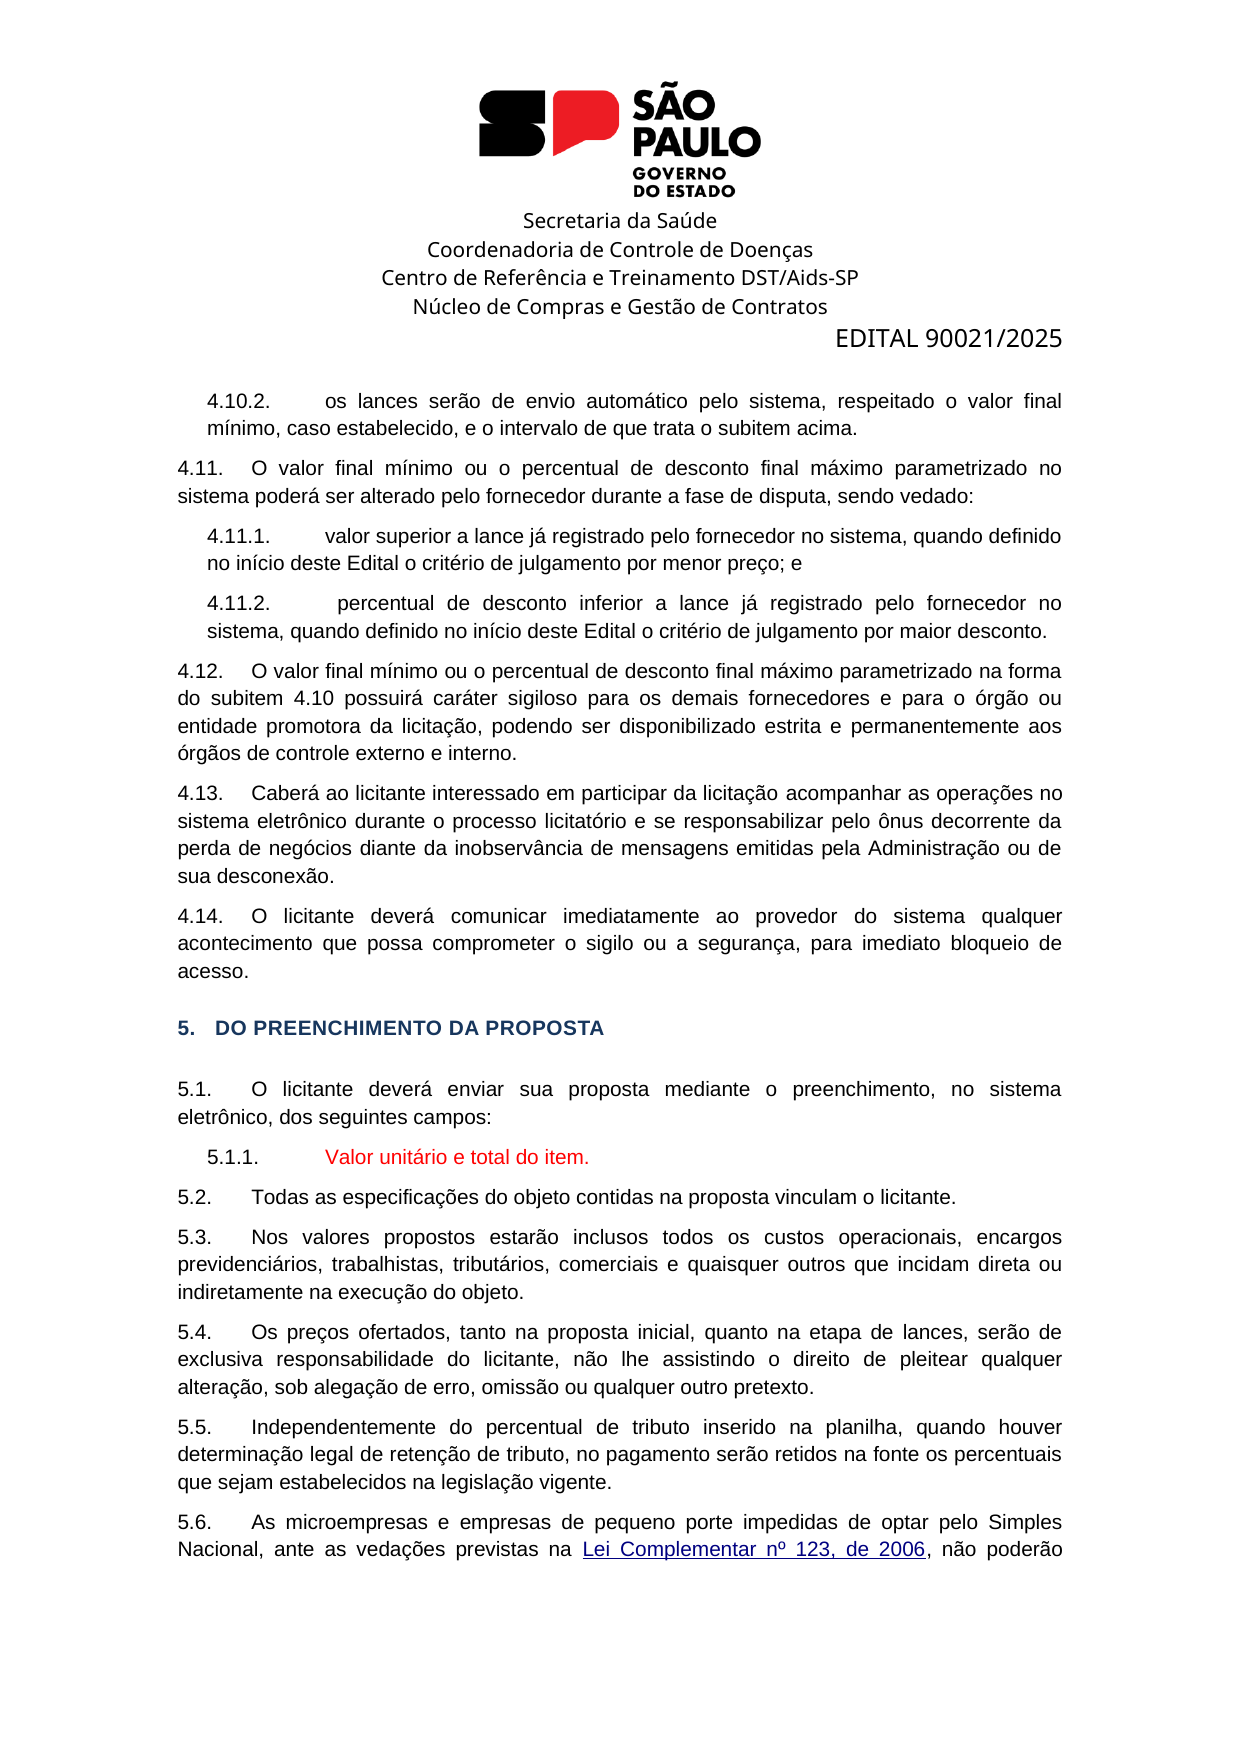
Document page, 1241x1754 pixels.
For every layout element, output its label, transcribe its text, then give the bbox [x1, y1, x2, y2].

text valor superior a lance já registrado pelo fornecedor no sistema, quando definido no início deste Edital o critério de julgamento por menor preço; e [207, 523, 1063, 575]
text Independentemente do percentual de tributo inserido na planilha, quando houver determinação legal de retenção de tributo, no pagamento serão retidos na fonte os percentuais que sejam estabelecidos na legislação vigente. [177, 1414, 1063, 1493]
text os lances serão de envio automático pelo sistema, respeitado o valor final mínimo, caso estabelecido, e o intervalo de que trata o subitem acima. [207, 388, 1063, 440]
picture [474, 73, 767, 207]
text Valor unitário e total do item. [207, 1144, 1063, 1168]
text Todas as especificações do objeto contidas na proposta vinculam o licitante. [177, 1184, 1063, 1208]
text Os preços ofertados, tanto na proposta inicial, quanto na etapa de lances, serão de exclusiva responsabilidade do licitante, não lhe assistindo o direito de pleitear qualquer alteração, sob alegação de erro, omissão ou qualquer outro pretexto. [177, 1319, 1063, 1398]
text Caberá ao licitante interessado em participar da licitação acompanhar as operações no sistema eletrônico durante o processo licitatório e se responsabilizar pelo ônus decorrente da perda de negócios diante da inobservância de mensagens emitidas pela Administração ou de sua desconexão. [177, 781, 1063, 887]
text O licitante deverá comunicar imediatamente ao provedor do sistema qualquer acontecimento que possa comprometer o sigilo ou a segurança, para imediato bloqueio de acesso. [177, 903, 1063, 982]
text O licitante deverá enviar sua proposta mediante o preenchimento, no sistema eletrônico, dos seguintes campos: [177, 1077, 1063, 1128]
text DO PREENCHIMENTO DA PROPOSTA [177, 1016, 1063, 1040]
text percentual de desconto inferior a lance já registrado pelo fornecedor no sistema, quando definido no início deste Edital o critério de julgamento por maior desconto. [207, 591, 1063, 642]
text Nos valores propostos estarão inclusos todos os custos operacionais, encargos previdenciários, trabalhistas, tributários, comerciais e quaisquer outros que incidam direta ou indiretamente na execução do objeto. [177, 1224, 1063, 1303]
text O valor final mínimo ou o percentual de desconto final máximo parametrizado na forma do subitem 4.10 possuirá caráter sigiloso para os demais fornecedores e para o órgão ou entidade promotora da licitação, podendo ser disponibilizado estrita e permanentemente aos órgãos de controle externo e interno. [177, 658, 1063, 765]
text O valor final mínimo ou o percentual de desconto final máximo parametrizado no sistema poderá ser alterado pelo fornecedor durante a fase de disputa, sendo vedado: [177, 456, 1063, 507]
